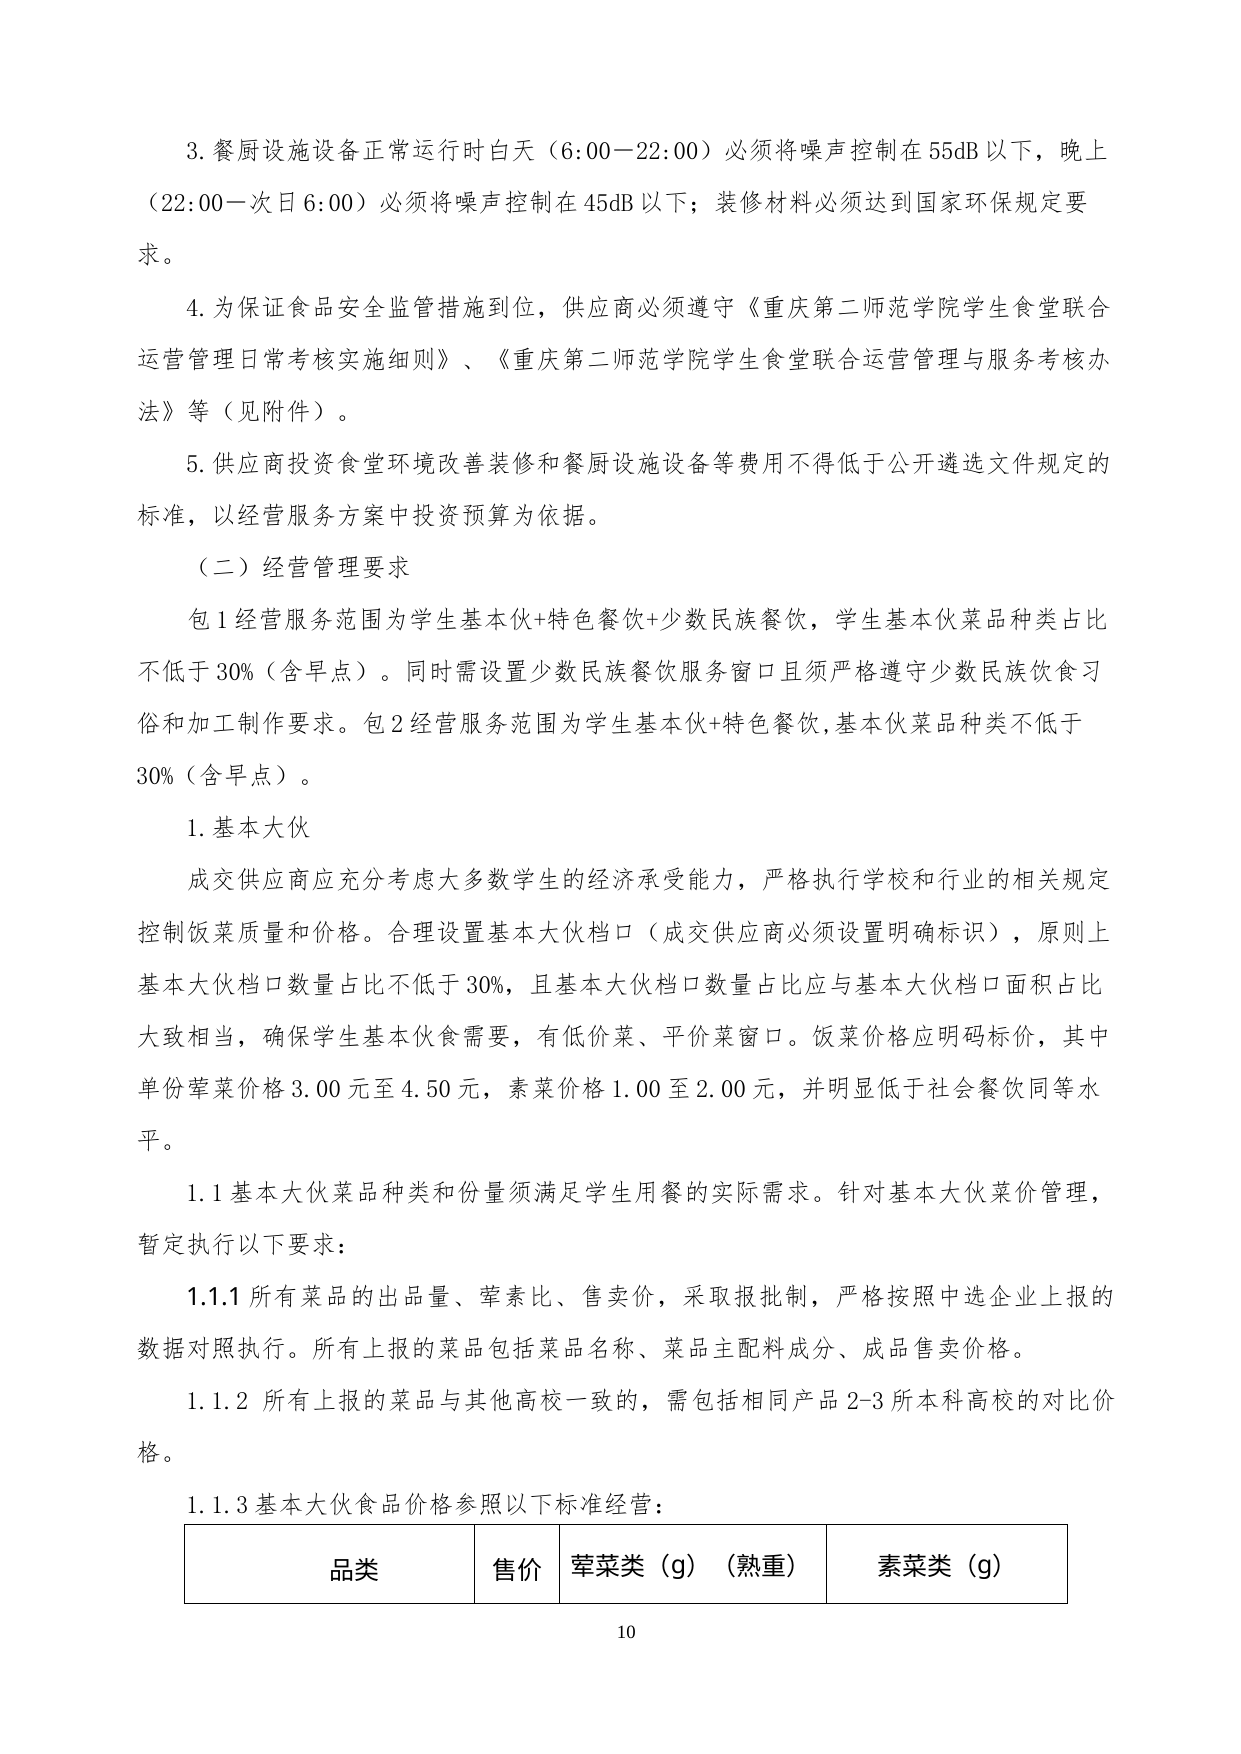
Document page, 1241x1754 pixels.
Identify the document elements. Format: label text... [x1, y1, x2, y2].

table_header 品类 [185, 1525, 474, 1603]
text 1.基本大伙 [136, 795, 1116, 847]
text 4.为保证食品安全监管措施到位，供应商必须遵守《重庆第二师范学院学生食堂联合运营管理日常考核实施细则》、《重庆第二师范学院学生食堂联合运营管理与服务考核办法》等（见附件）。 [136, 274, 1116, 431]
text 1.1.2 所有上报的菜品与其他高校一致的，需包括相同产品2-3所本科高校的对比价格。 [136, 1368, 1116, 1472]
text 1.1.3基本大伙食品价格参照以下标准经营： [136, 1472, 1116, 1524]
table_header 荤菜类（g）（熟重） [560, 1525, 826, 1603]
text 1.1.1所有菜品的出品量、荤素比、售卖价，采取报批制，严格按照中选企业上报的数据对照执行。所有上报的菜品包括菜品名称、菜品主配料成分、成品售卖价格。 [136, 1264, 1116, 1368]
text 5.供应商投资食堂环境改善装修和餐厨设施设备等费用不得低于公开遴选文件规定的标准，以经营服务方案中投资预算为依据。 [136, 431, 1116, 535]
table_header 素菜类（g） [827, 1525, 1067, 1603]
text （二）经营管理要求 [136, 535, 1116, 587]
text 包1经营服务范围为学生基本伙+特色餐饮+少数民族餐饮，学生基本伙菜品种类占比不低于30%（含早点）。同时需设置少数民族餐饮服务窗口且须严格遵守少数民族饮食习俗和加工制作要求。包2经营服务范围为学生基本伙+特色餐饮,基本伙菜品种类不低于30%（含早点）。 [136, 587, 1116, 795]
text 3.餐厨设施设备正常运行时白天（6:00―22:00）必须将噪声控制在55dB以下，晚上（22:00―次日6:00）必须将噪声控制在45dB以下；装修材料必须达到国家环保规定要求。 [136, 118, 1116, 274]
text 成交供应商应充分考虑大多数学生的经济承受能力，严格执行学校和行业的相关规定控制饭菜质量和价格。合理设置基本大伙档口（成交供应商必须设置明确标识），原则上基本大伙档口数量占比不低于30%，且基本大伙档口数量占比应与基本大伙档口面积占比大致相当，确保学生基本伙食需要，有低价菜、平价菜窗口。饭菜价格应明码标价，其中单份荤菜价格3.00元至4.50元，素菜价格1.00至2.00元，并明显低于社会餐饮同等水平。 [136, 847, 1116, 1160]
table_header 售价（元） [475, 1525, 559, 1603]
text 1.1基本大伙菜品种类和份量须满足学生用餐的实际需求。针对基本大伙菜价管理，暂定执行以下要求： [136, 1160, 1116, 1264]
